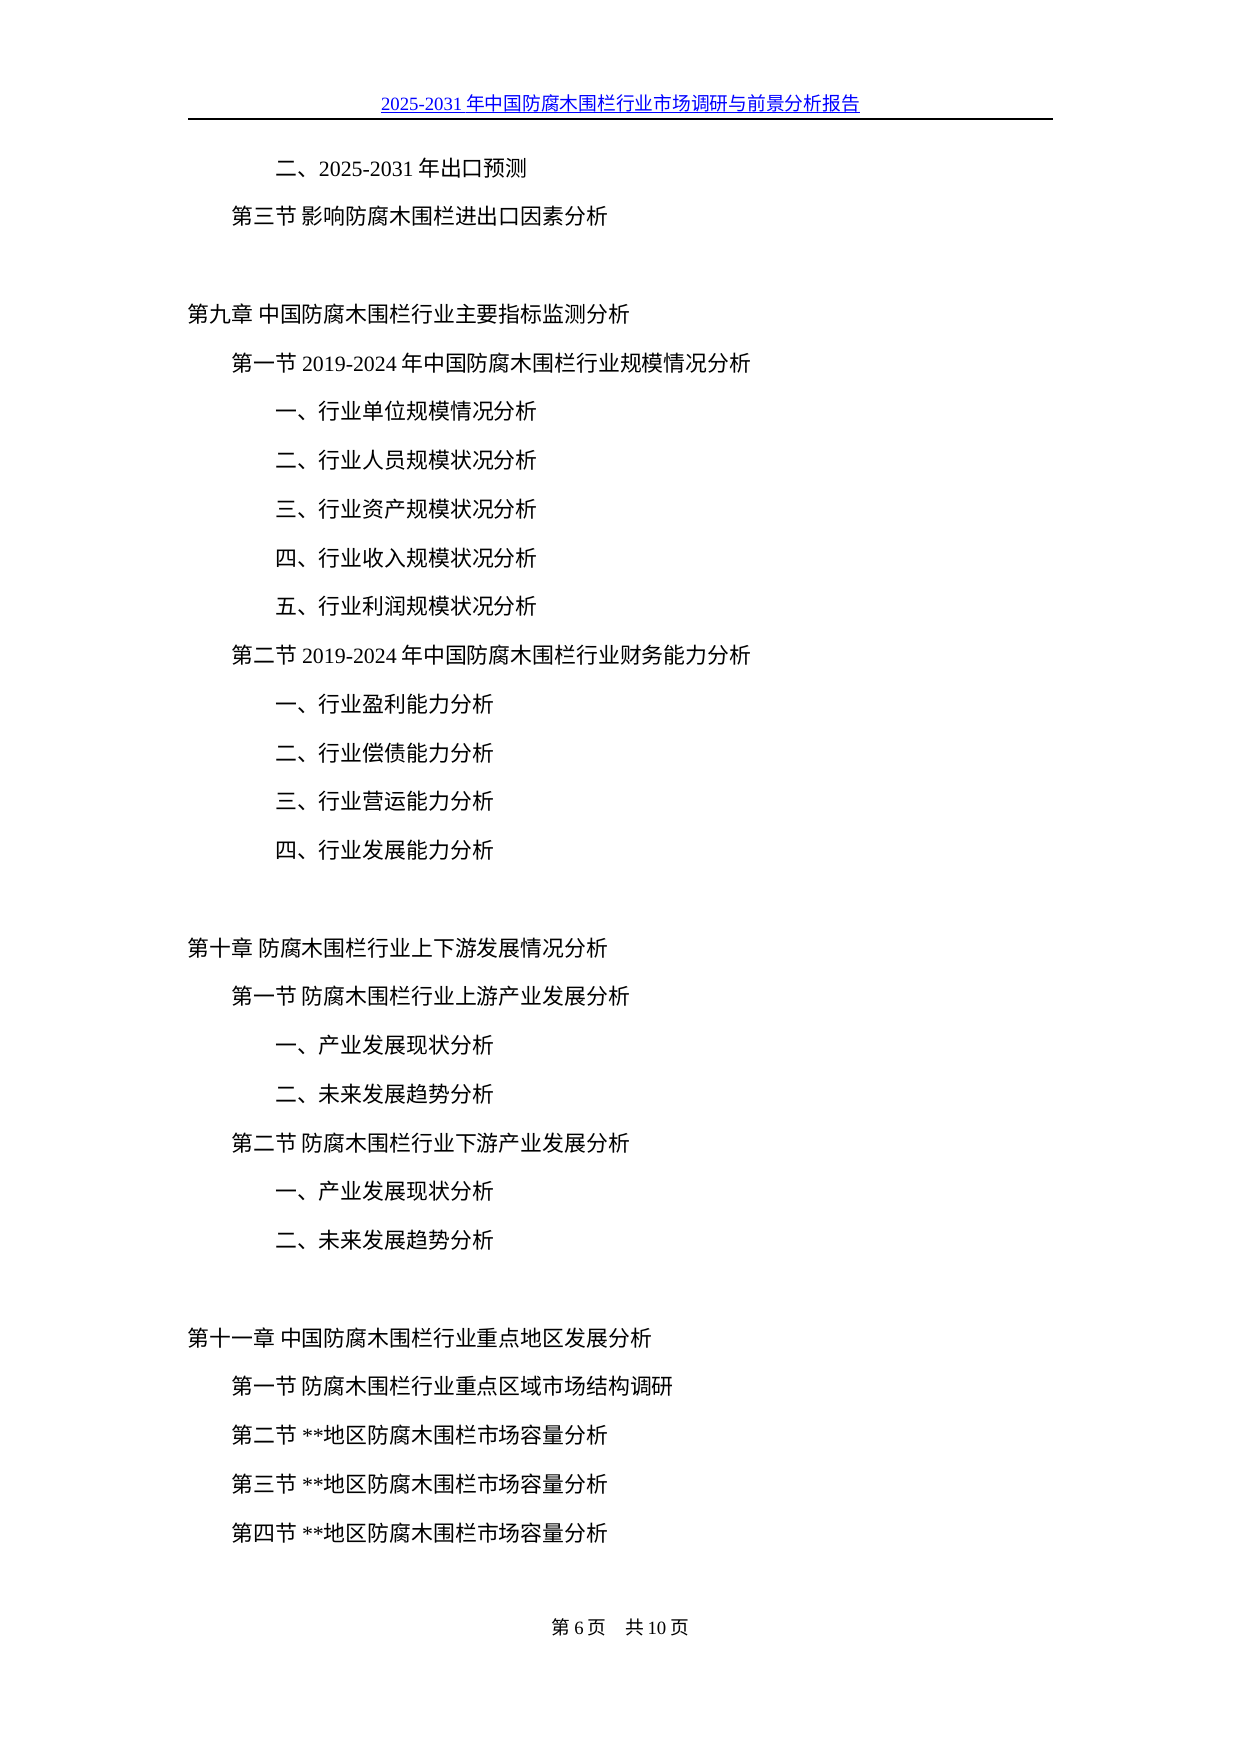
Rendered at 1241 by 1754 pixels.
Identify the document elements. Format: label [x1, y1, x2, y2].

text [187, 150, 1053, 1548]
